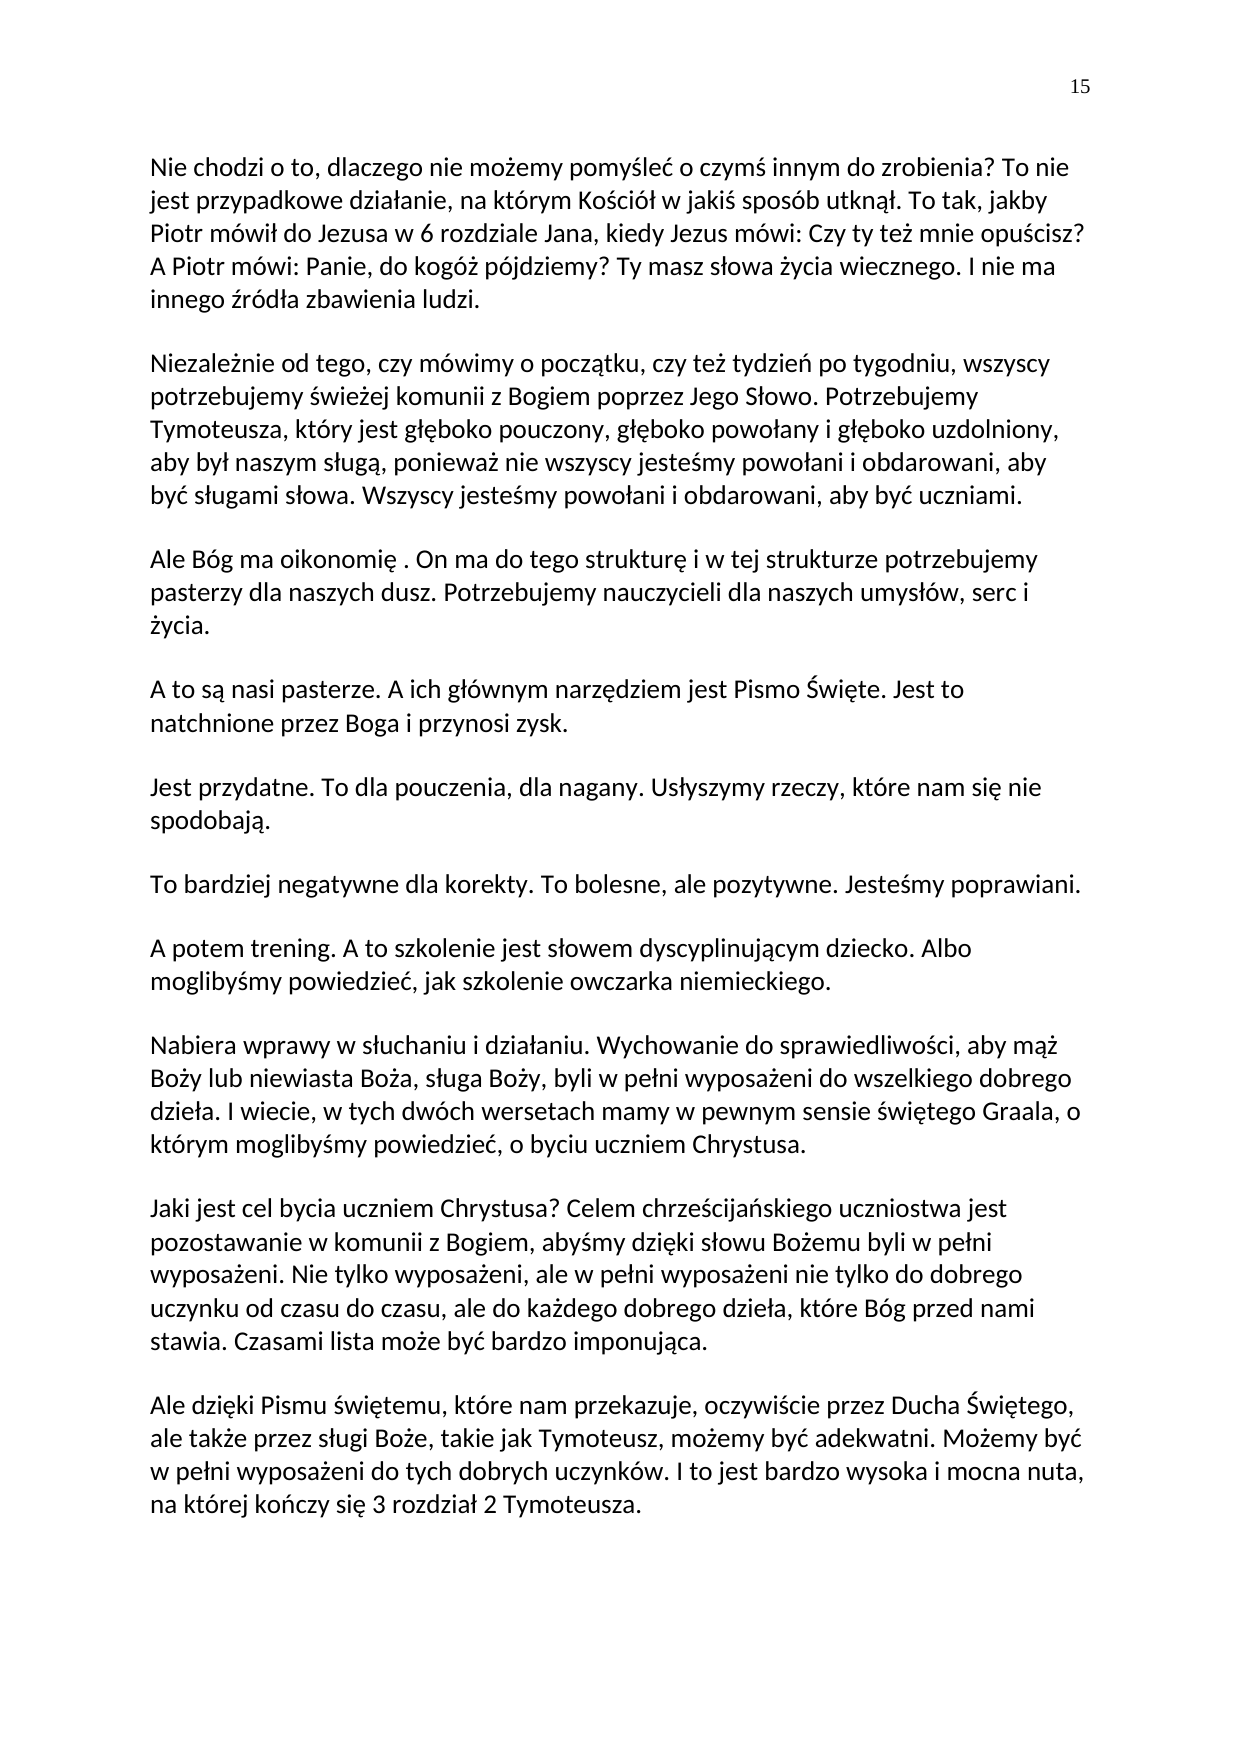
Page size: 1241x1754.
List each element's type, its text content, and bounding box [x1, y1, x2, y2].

text Nabiera wprawy w słuchaniu i działaniu. Wychowanie do sprawiedliwości, aby mąż Boży lub niewiasta Boża, sługa Boży, byli w pełni wyposażeni do wszelkiego dobrego dzieła. I wiecie, w tych dwóch wersetach mamy w pewnym sensie świętego Graala, o którym moglibyśmy powiedzieć, o byciu uczniem Chrystusa. [150, 1028, 1090, 1161]
text Niezależnie od tego, czy mówimy o początku, czy też tydzień po tygodniu, wszyscy potrzebujemy świeżej komunii z Bogiem poprzez Jego Słowo. Potrzebujemy Tymoteusza, który jest głęboko pouczony, głęboko powołany i głęboko uzdolniony, aby był naszym sługą, ponieważ nie wszyscy jesteśmy powołani i obdarowani, aby być sługami słowa. Wszyscy jesteśmy powołani i obdarowani, aby być uczniami. [150, 346, 1090, 511]
text Ale dzięki Pismu świętemu, które nam przekazuje, oczywiście przez Ducha Świętego, ale także przez sługi Boże, takie jak Tymoteusz, możemy być adekwatni. Możemy być w pełni wyposażeni do tych dobrych uczynków. I to jest bardzo wysoka i mocna nuta, na której kończy się 3 rozdział 2 Tymoteusza. [150, 1388, 1090, 1520]
text Ale Bóg ma oikonomię . On ma do tego strukturę i w tej strukturze potrzebujemy pasterzy dla naszych dusz. Potrzebujemy nauczycieli dla naszych umysłów, serc i życia. [150, 542, 1090, 642]
text Jest przydatne. To dla pouczenia, dla nagany. Usłyszymy rzeczy, które nam się nie spodobają. [150, 770, 1090, 836]
text To bardziej negatywne dla korekty. To bolesne, ale pozytywne. Jesteśmy poprawiani. [150, 867, 1090, 900]
text Nie chodzi o to, dlaczego nie możemy pomyśleć o czymś innym do zrobienia? To nie jest przypadkowe działanie, na którym Kościół w jakiś sposób utknął. To tak, jakby Piotr mówił do Jezusa w 6 rozdziale Jana, kiedy Jezus mówi: Czy ty też mnie opuścisz? A Piotr mówi: Panie, do kogóż pójdziemy? Ty masz słowa życia wiecznego. I nie ma innego źródła zbawienia ludzi. [150, 150, 1090, 315]
text Jaki jest cel bycia uczniem Chrystusa? Celem chrześcijańskiego uczniostwa jest pozostawanie w komunii z Bogiem, abyśmy dzięki słowu Bożemu byli w pełni wyposażeni. Nie tylko wyposażeni, ale w pełni wyposażeni nie tylko do dobrego uczynku od czasu do czasu, ale do każdego dobrego dzieła, które Bóg przed nami stawia. Czasami lista może być bardzo imponująca. [150, 1192, 1090, 1357]
text A potem trening. A to szkolenie jest słowem dyscyplinującym dziecko. Albo moglibyśmy powiedzieć, jak szkolenie owczarka niemieckiego. [150, 931, 1090, 997]
text A to są nasi pasterze. A ich głównym narzędziem jest Pismo Święte. Jest to natchnione przez Boga i przynosi zysk. [150, 673, 1090, 739]
